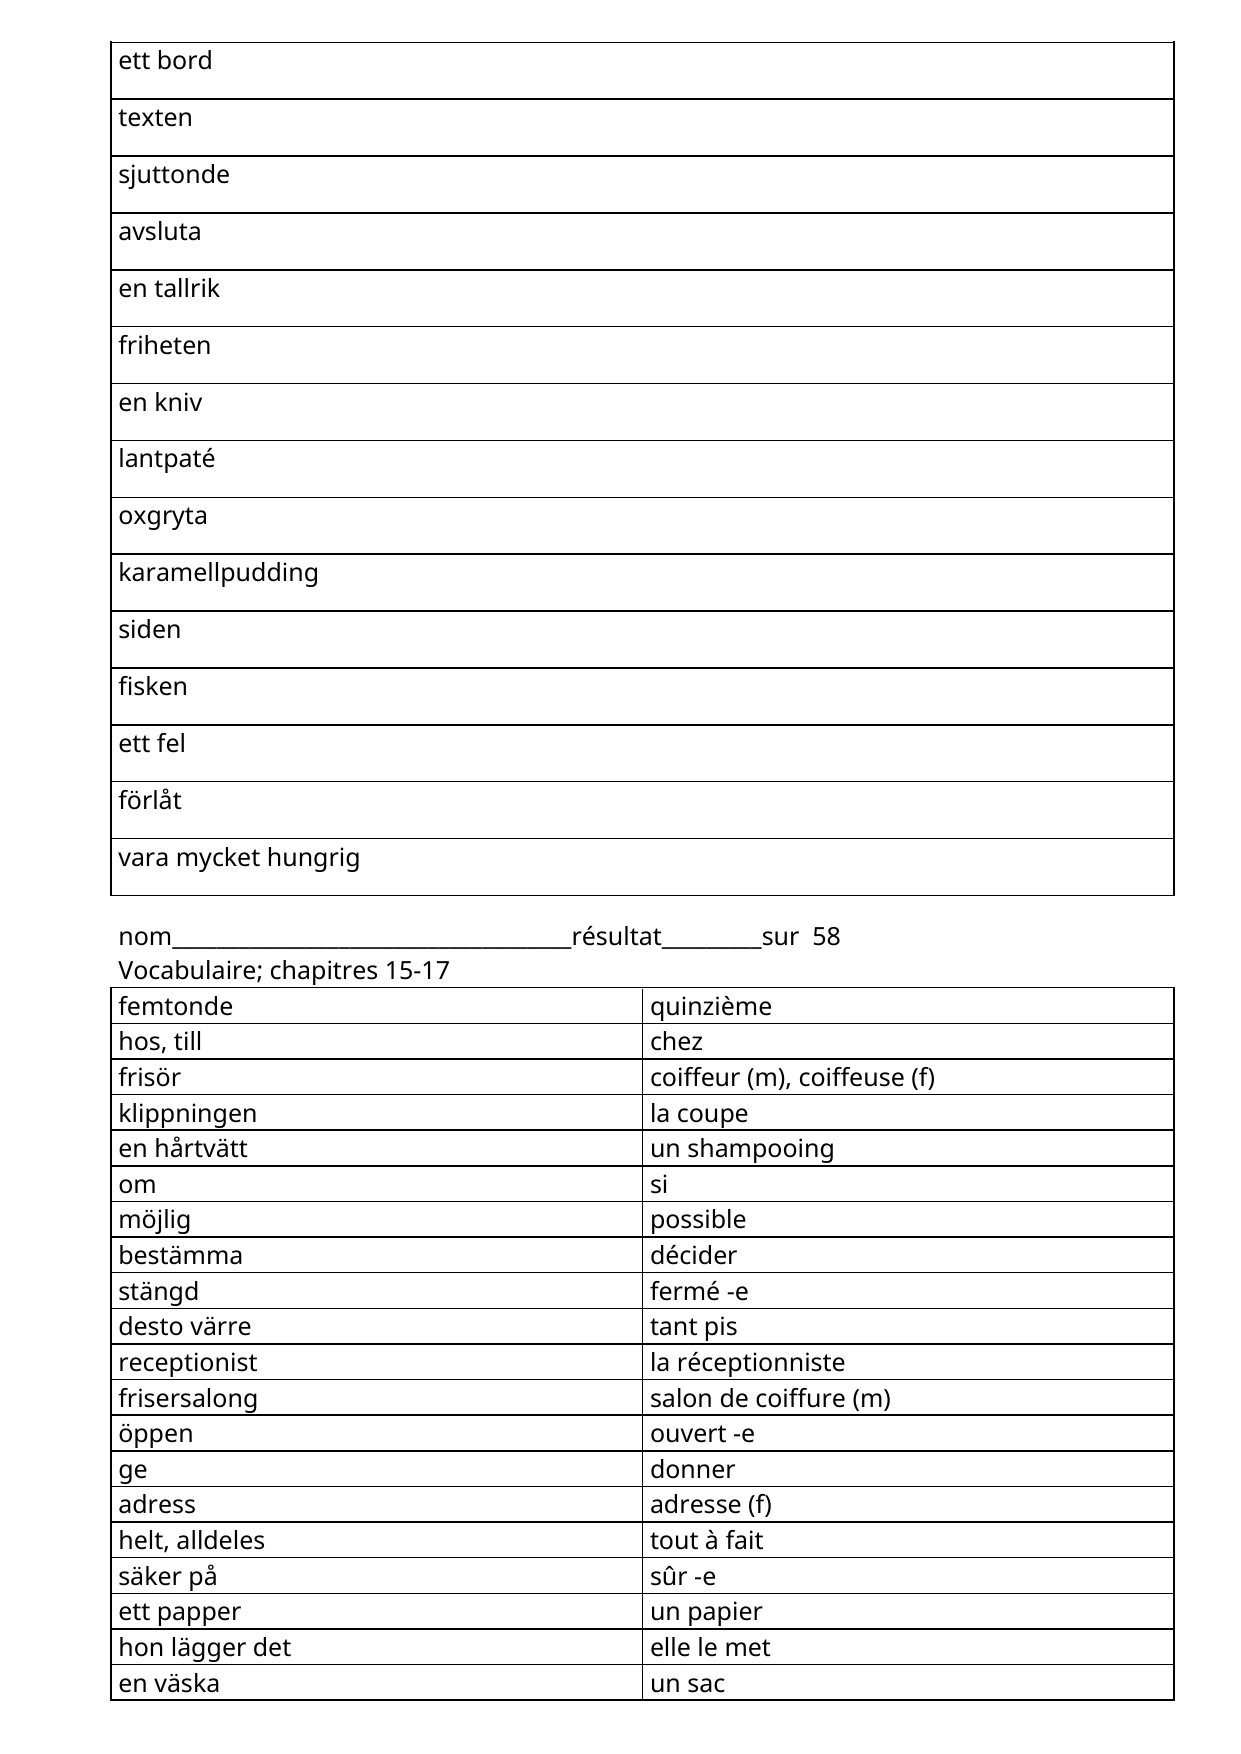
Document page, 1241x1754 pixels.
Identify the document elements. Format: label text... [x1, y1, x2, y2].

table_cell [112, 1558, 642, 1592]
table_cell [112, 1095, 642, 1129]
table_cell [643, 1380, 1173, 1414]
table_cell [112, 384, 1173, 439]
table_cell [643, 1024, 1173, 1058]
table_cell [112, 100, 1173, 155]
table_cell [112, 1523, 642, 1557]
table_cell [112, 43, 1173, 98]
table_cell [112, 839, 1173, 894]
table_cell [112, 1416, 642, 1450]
text Vocabulaire; chapitres 15-17 [118, 953, 1199, 987]
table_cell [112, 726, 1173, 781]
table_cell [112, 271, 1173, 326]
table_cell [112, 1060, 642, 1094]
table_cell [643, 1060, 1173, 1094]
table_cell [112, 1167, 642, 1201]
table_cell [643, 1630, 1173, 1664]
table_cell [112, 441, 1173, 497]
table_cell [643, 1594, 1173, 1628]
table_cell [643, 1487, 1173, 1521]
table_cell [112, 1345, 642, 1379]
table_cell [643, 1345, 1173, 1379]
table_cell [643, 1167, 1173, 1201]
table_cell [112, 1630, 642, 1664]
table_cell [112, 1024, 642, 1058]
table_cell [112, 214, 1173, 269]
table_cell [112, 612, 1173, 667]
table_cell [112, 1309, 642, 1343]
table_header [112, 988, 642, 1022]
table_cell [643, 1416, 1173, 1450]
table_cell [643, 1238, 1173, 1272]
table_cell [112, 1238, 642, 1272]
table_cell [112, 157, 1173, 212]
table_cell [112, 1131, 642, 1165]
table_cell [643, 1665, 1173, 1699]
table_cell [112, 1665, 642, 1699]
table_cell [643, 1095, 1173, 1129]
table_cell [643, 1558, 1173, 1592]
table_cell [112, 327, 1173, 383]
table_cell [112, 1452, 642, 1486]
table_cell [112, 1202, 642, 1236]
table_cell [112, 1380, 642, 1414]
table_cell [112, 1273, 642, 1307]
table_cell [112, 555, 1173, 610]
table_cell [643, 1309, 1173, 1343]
text nom____________________________________résultat_________sur 58 [118, 919, 1199, 953]
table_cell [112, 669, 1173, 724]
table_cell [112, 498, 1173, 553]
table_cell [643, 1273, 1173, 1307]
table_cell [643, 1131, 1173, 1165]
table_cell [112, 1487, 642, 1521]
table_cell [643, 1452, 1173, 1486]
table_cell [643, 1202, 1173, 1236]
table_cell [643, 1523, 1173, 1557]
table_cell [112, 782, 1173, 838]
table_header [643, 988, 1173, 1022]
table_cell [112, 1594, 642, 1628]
